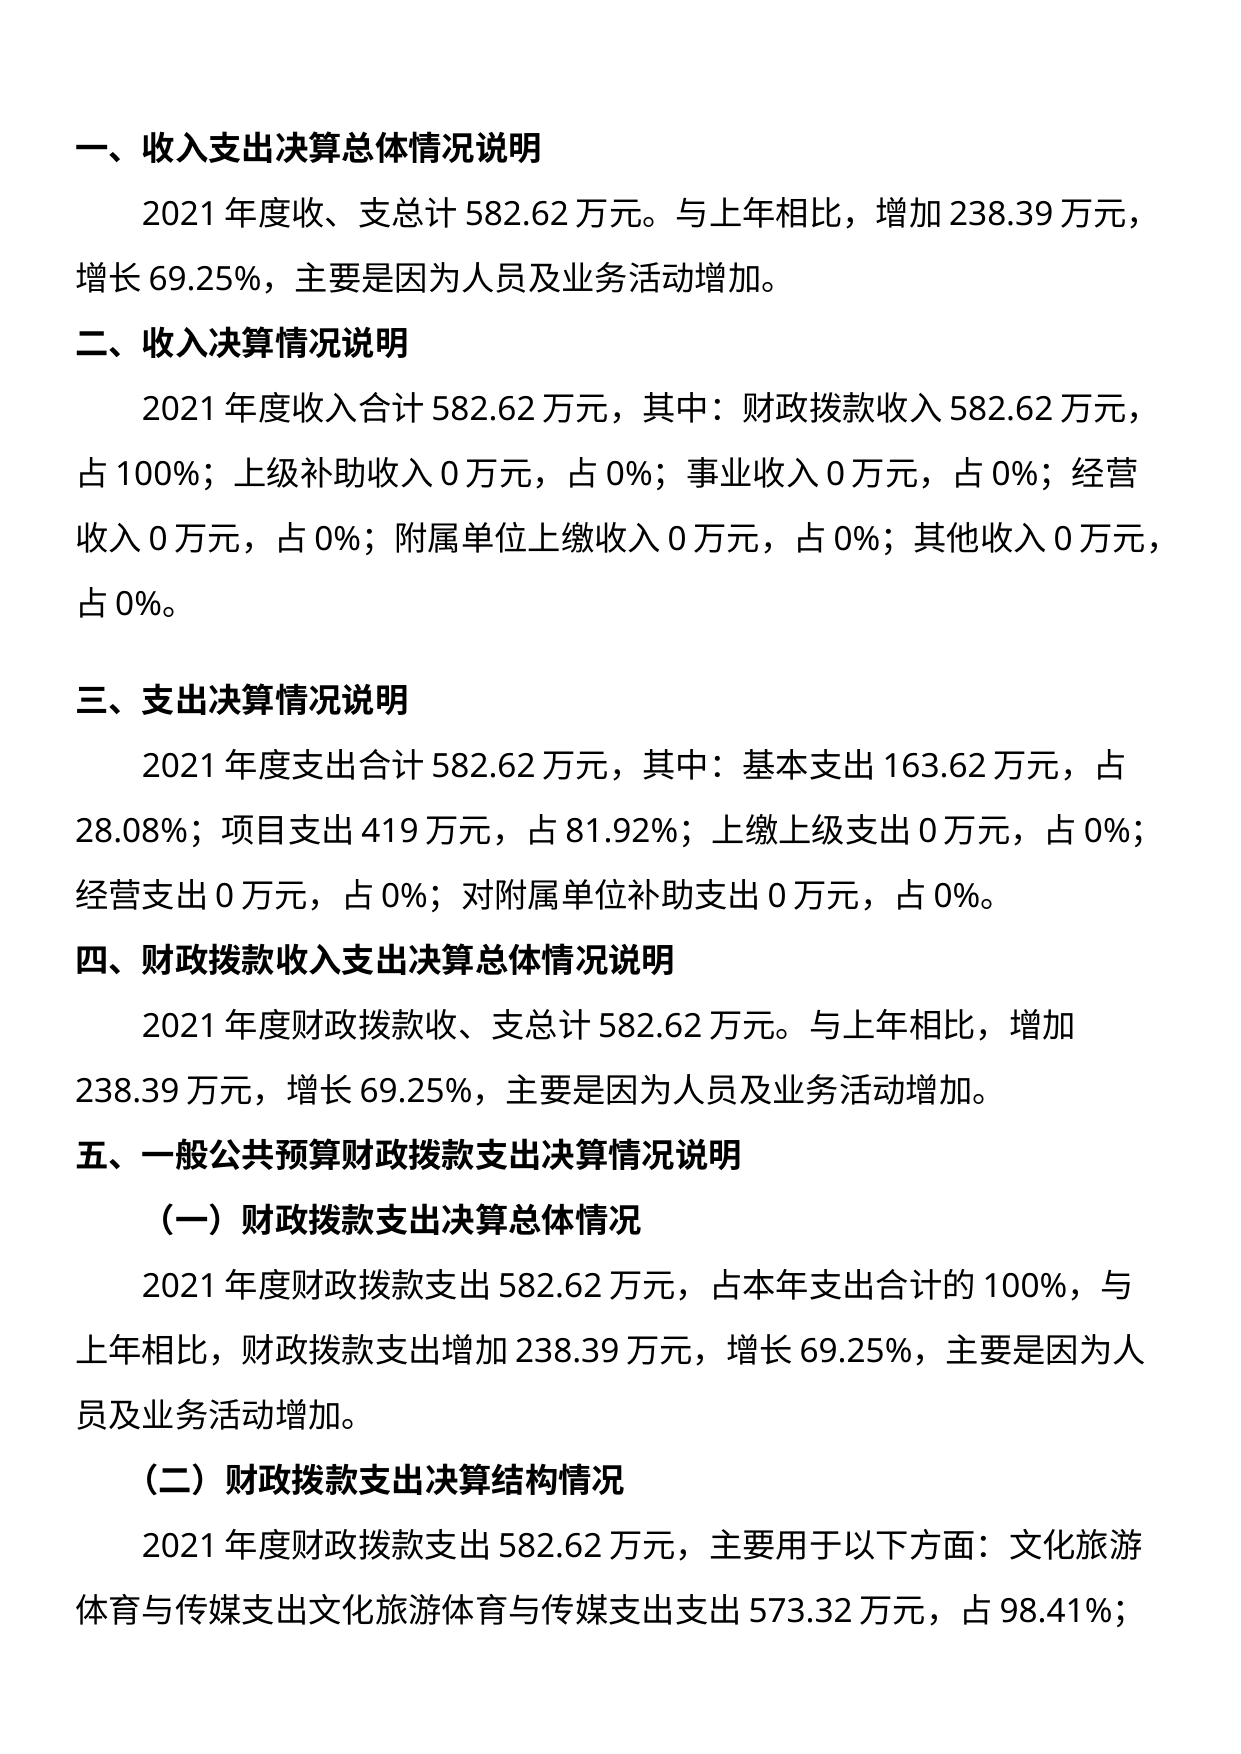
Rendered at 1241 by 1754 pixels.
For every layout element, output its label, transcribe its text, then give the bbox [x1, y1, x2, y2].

text 2021年度收入合计582.62万元，其中：财政拨款收入582.62万元，占100%；上级补助收入0万元，占0%；事业收入0万元，占0%；经营收入0万元，占0%；附属单位上缴收入0万元，占0%；其他收入0万元，占0%。 [75, 373, 1165, 633]
text 一、收入支出决算总体情况说明 [75, 113, 1165, 178]
text 四、财政拨款收入支出决算总体情况说明 [75, 926, 1165, 991]
text 2021年度财政拨款支出582.62万元，占本年支出合计的100%，与上年相比，财政拨款支出增加238.39万元，增长69.25%，主要是因为人员及业务活动增加。 [75, 1251, 1165, 1446]
text 2021年度支出合计582.62万元，其中：基本支出163.62万元，占28.08%；项目支出419万元，占81.92%；上缴上级支出0万元，占0%；经营支出0万元，占0%；对附属单位补助支出0万元，占0%。 [75, 731, 1165, 926]
text （二）财政拨款支出决算结构情况 [75, 1446, 1165, 1511]
text （一）财政拨款支出决算总体情况 [75, 1186, 1165, 1251]
text 三、支出决算情况说明 [75, 666, 1165, 731]
text 五、一般公共预算财政拨款支出决算情况说明 [75, 1121, 1165, 1186]
text 2021年度财政拨款收、支总计582.62万元。与上年相比，增加238.39万元，增长69.25%，主要是因为人员及业务活动增加。 [75, 991, 1165, 1121]
text 2021年度收、支总计582.62万元。与上年相比，增加238.39万元，增长69.25%，主要是因为人员及业务活动增加。 [75, 178, 1165, 308]
text 二、收入决算情况说明 [75, 308, 1165, 373]
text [75, 1511, 1165, 1641]
